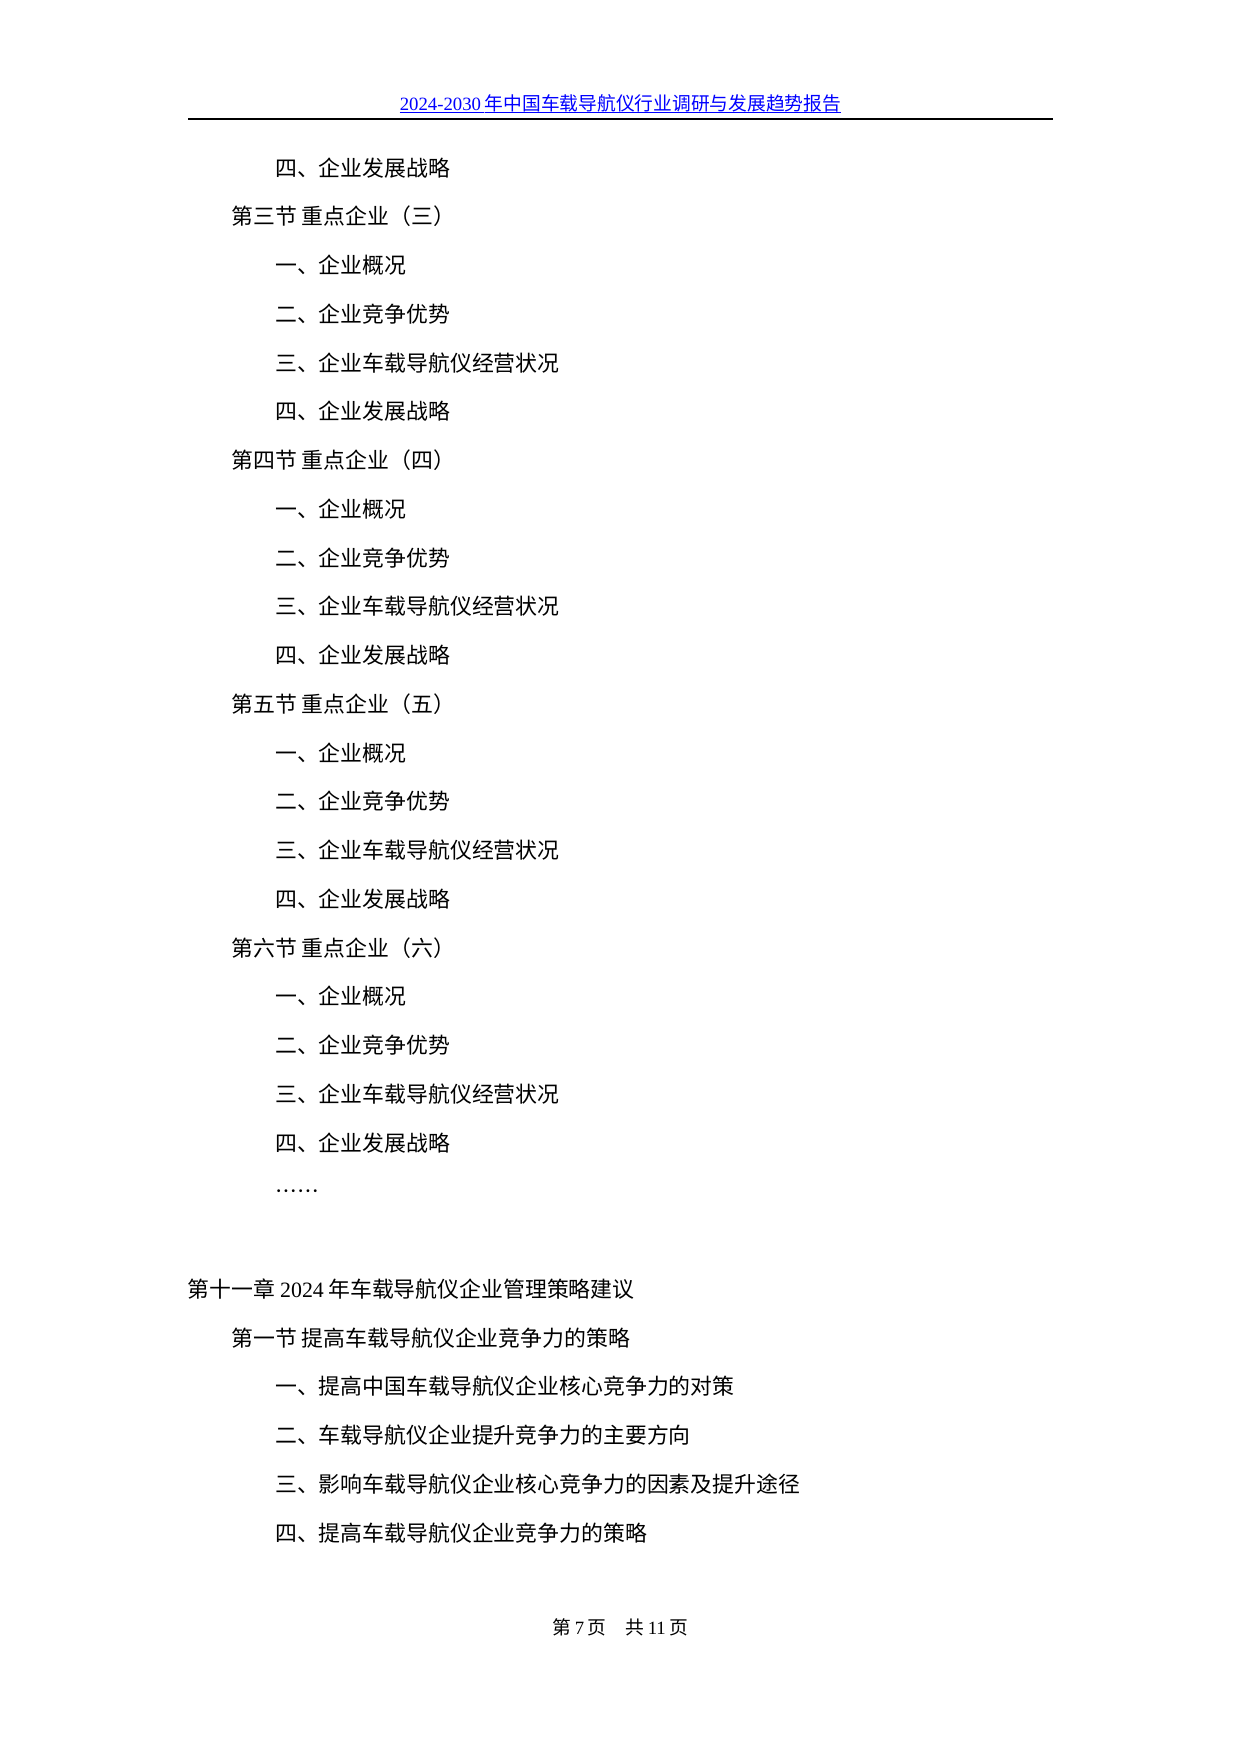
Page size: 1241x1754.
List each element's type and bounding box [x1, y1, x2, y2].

text [187, 150, 1053, 1548]
